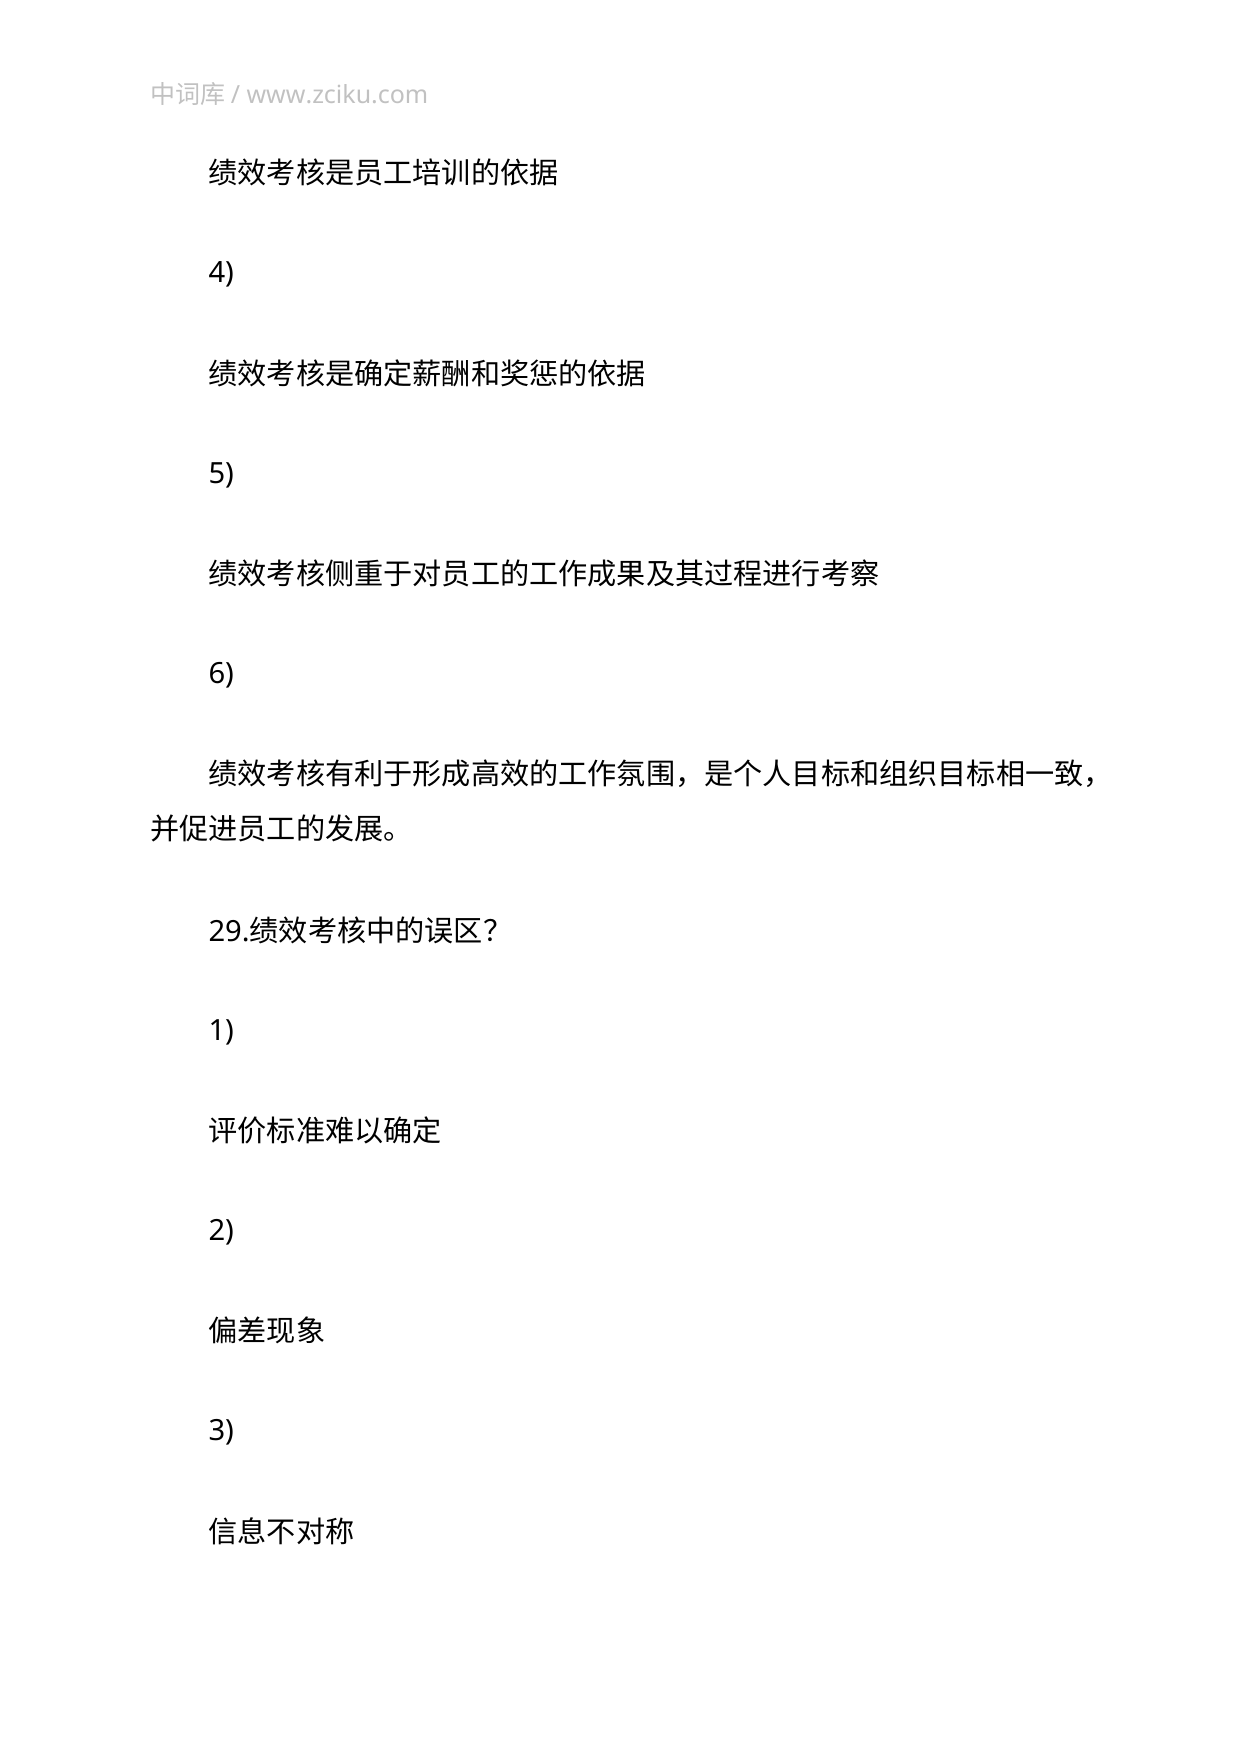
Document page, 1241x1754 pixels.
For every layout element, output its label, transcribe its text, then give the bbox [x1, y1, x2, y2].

text 1) [150, 1009, 1090, 1049]
text 评价标准难以确定 [150, 1108, 1090, 1150]
text 偏差现象 [150, 1308, 1090, 1350]
text 绩效考核有利于形成高效的工作氛围，是个人目标和组织目标相一致，并促进员工的发展。 [150, 751, 1090, 848]
text 4) [150, 252, 1090, 291]
text 3) [150, 1410, 1090, 1449]
text 2) [150, 1209, 1090, 1249]
text 绩效考核是确定薪酬和奖惩的依据 [150, 350, 1090, 392]
text 6) [150, 652, 1090, 692]
text 绩效考核侧重于对员工的工作成果及其过程进行考察 [150, 550, 1090, 593]
text 信息不对称 [150, 1508, 1090, 1550]
text 5) [150, 452, 1090, 492]
text 绩效考核是员工培训的依据 [150, 150, 1090, 192]
text 29.绩效考核中的误区？ [150, 907, 1090, 950]
